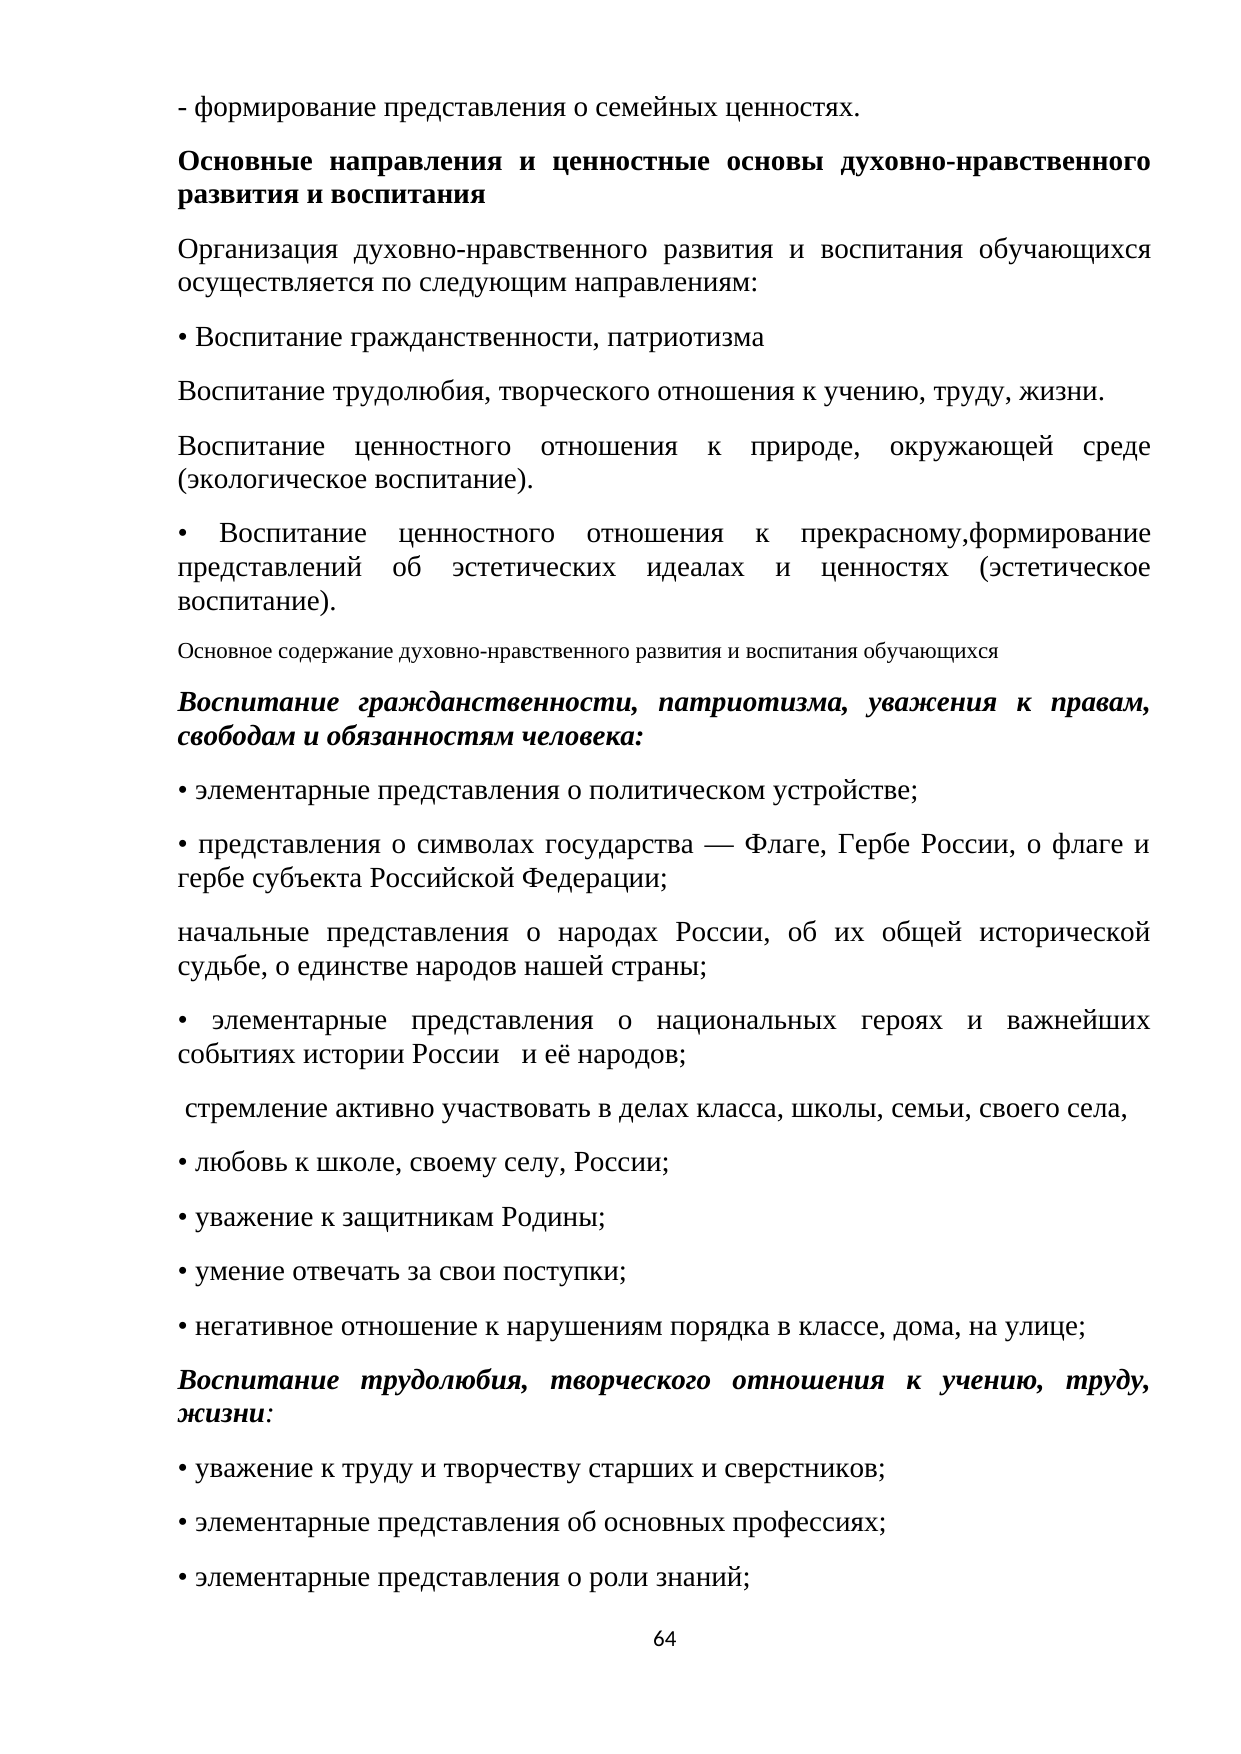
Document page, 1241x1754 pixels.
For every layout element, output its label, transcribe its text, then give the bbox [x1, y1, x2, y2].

text - формирование представления о семейных ценностях. [177, 89, 1152, 122]
text • негативное отношение к нарушениям порядка в классе, дома, на улице; [177, 1308, 1152, 1341]
text • представления о символах государства — Флаге, Гербе России, о флаге и гербе субъекта Российской Федерации; [177, 826, 1152, 893]
text начальные представления о народах России, об их общей исторической судьбе, о единстве народов нашей страны; [177, 914, 1152, 981]
text • элементарные представления о роли знаний; [177, 1559, 1152, 1592]
text • элементарные представления о национальных героях и важнейших событиях истории России и её народов; [177, 1002, 1152, 1069]
text • уважение к защитникам Родины; [177, 1199, 1152, 1232]
text Воспитание трудолюбия, творческого отношения к учению, труду, жизни: [177, 1362, 1152, 1429]
text • умение отвечать за свои поступки; [177, 1253, 1152, 1287]
text • любовь к школе, своему селу, России; [177, 1144, 1152, 1178]
text Воспитание ценностного отношения к природе, окружающей среде (экологическое воспитание). [177, 428, 1152, 495]
text • уважение к труду и творчеству старших и сверстников; [177, 1450, 1152, 1483]
text Воспитание трудолюбия, творческого отношения к учению, труду, жизни. [177, 373, 1152, 407]
text • Воспитание ценностного отношения к прекрасному,формирование представлений об эстетических идеалах и ценностях (эстетическое воспитание). [177, 516, 1152, 616]
text • элементарные представления о политическом устройстве; [177, 772, 1152, 806]
text стремление активно участвовать в делах класса, школы, семьи, своего села, [177, 1090, 1152, 1124]
text Основное содержание духовно-нравственного развития и воспитания обучающихся [177, 637, 1152, 663]
text Основные направления и ценностные основы духовно-нравственного развития и воспитания [177, 143, 1152, 210]
text Организация духовно-нравственного развития и воспитания обучающихся осуществляется по следующим направлениям: [177, 231, 1152, 298]
text Воспитание гражданственности, патриотизма, уважения к правам, свободам и обязанностям человека: [177, 684, 1152, 751]
text • элементарные представления об основных профессиях; [177, 1504, 1152, 1538]
text • Воспитание гражданственности, патриотизма [177, 319, 1152, 352]
